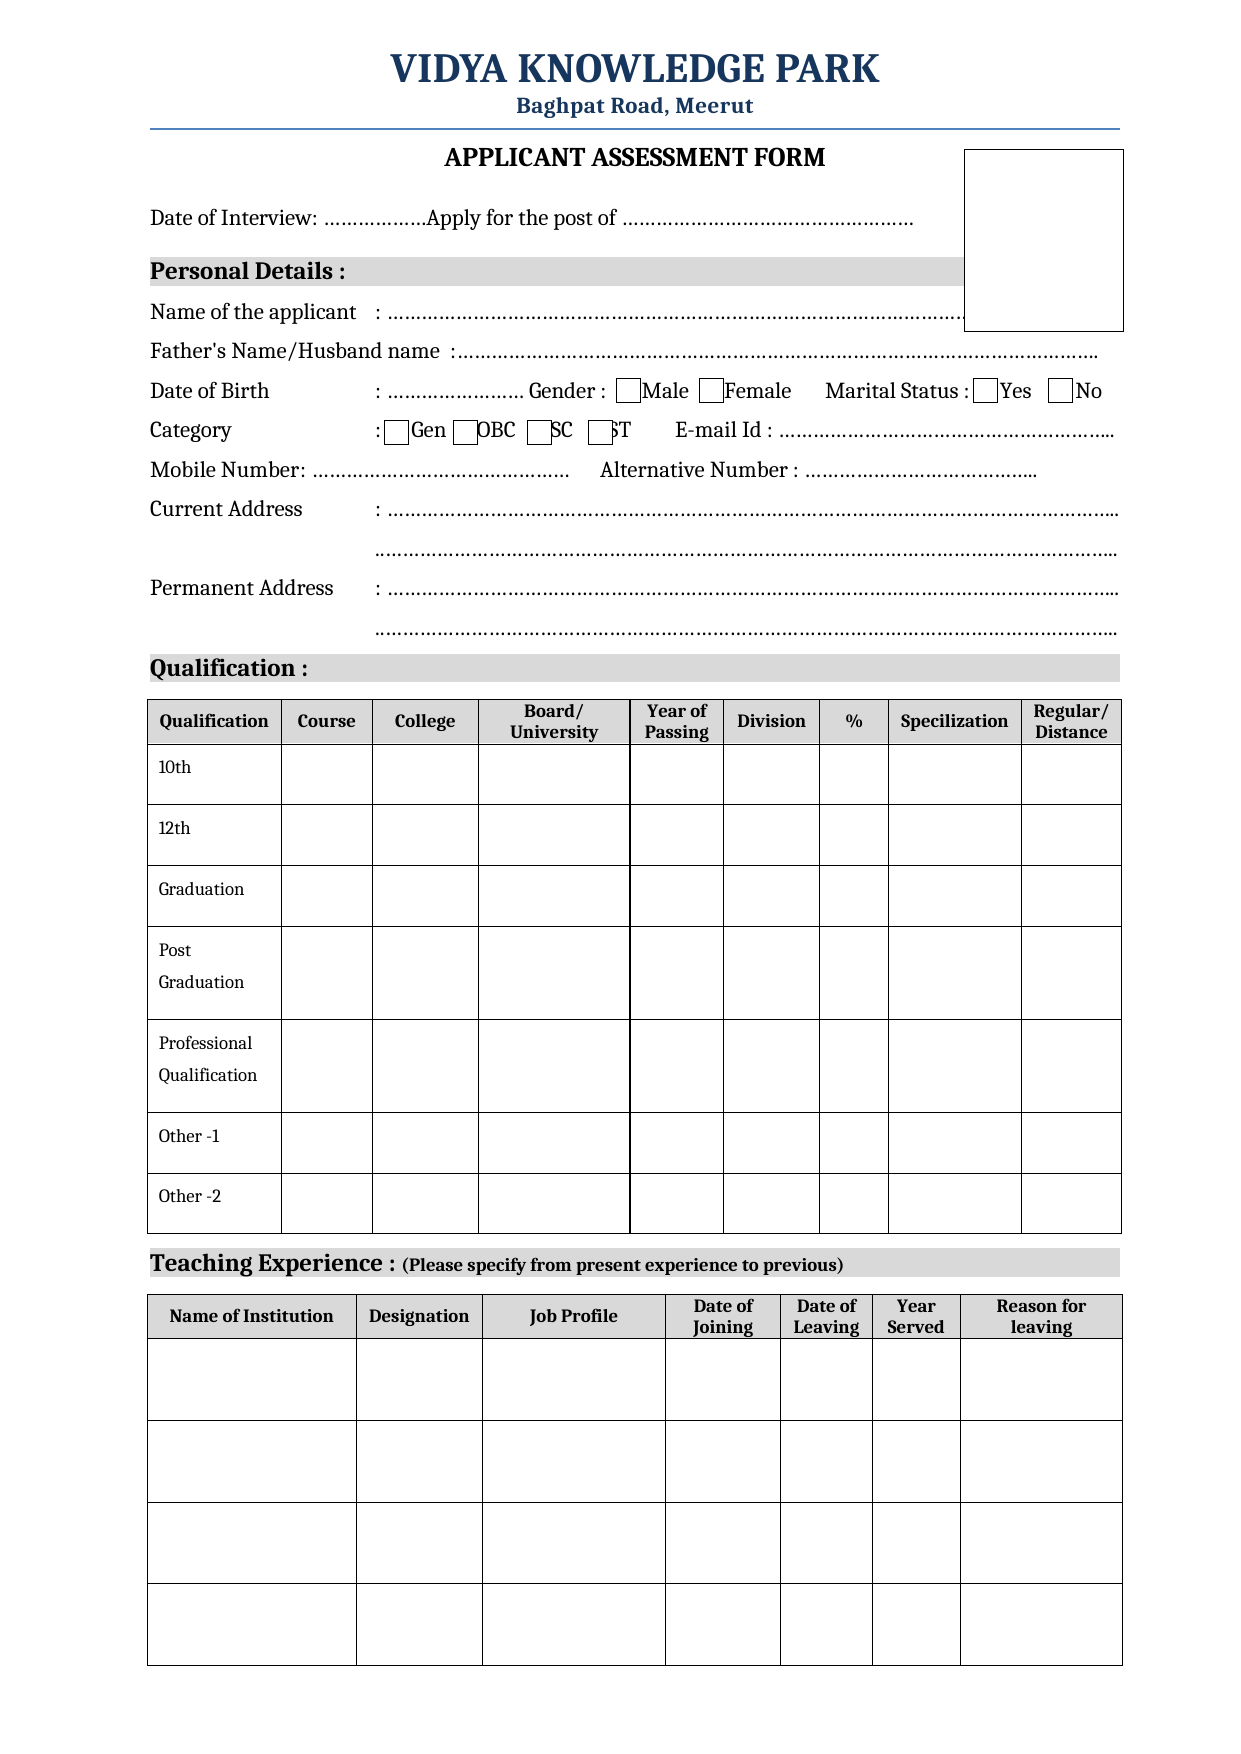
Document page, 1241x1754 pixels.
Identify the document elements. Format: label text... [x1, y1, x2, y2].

table_cell [479, 1020, 629, 1112]
table_header Board/ University [479, 700, 629, 743]
table_cell [631, 1113, 723, 1172]
table_cell 12th [148, 805, 281, 865]
table_cell [479, 1113, 629, 1172]
table_cell [889, 1020, 1021, 1112]
table_header Date of Joining [666, 1295, 780, 1338]
table_cell [631, 805, 723, 865]
table_header Year Served [873, 1295, 960, 1338]
table_header College [373, 700, 478, 743]
table_cell [961, 1339, 1122, 1420]
table_cell [724, 1113, 819, 1172]
table_cell [666, 1339, 780, 1420]
table_cell [631, 1020, 723, 1112]
table_cell [889, 1113, 1021, 1172]
table_cell [820, 745, 888, 804]
text Name of the applicant : …………………………………………………………………………………………………. [150, 298, 964, 325]
table_cell [724, 745, 819, 804]
table_cell [1022, 927, 1121, 1019]
table_cell [961, 1421, 1122, 1502]
table_header Division [724, 700, 819, 743]
table_cell [781, 1421, 872, 1502]
table_cell [282, 805, 372, 865]
title VIDYA KNOWLEDGE PARK [150, 45, 1120, 93]
table_header Date of Leaving [781, 1295, 872, 1338]
table_cell [282, 1020, 372, 1112]
text Qualification : [150, 654, 1120, 682]
table_cell [873, 1584, 960, 1665]
title Baghpat Road, Meerut [150, 93, 1120, 128]
table_cell [873, 1503, 960, 1583]
text Mobile Number : ……………………………………… Alternative Number : ………………………………….. [150, 456, 1120, 483]
table_cell [373, 1113, 478, 1172]
table_cell [479, 745, 629, 804]
table_cell [820, 866, 888, 926]
table_cell [781, 1339, 872, 1420]
text Current Address : ……………………………………………………………………………………………………………….. [150, 496, 1120, 522]
text Date of Birth : …………………… Gender : Male Female Marital Status : Yes No [150, 377, 1120, 404]
table_cell [666, 1584, 780, 1665]
table_cell [724, 1020, 819, 1112]
text ..……………………………………………………………………………………………………………….. [150, 614, 1120, 641]
table_cell [820, 805, 888, 865]
table_cell [373, 805, 478, 865]
table_cell [873, 1339, 960, 1420]
table_cell [724, 927, 819, 1019]
text Date of Interview: ………………Apply for the post of …………………………………………… [150, 204, 964, 231]
table_cell [889, 805, 1021, 865]
table_cell [1022, 866, 1121, 926]
table_cell [1022, 1113, 1121, 1172]
text Teaching Experience : (Please specify from present experience to previous) [150, 1248, 1120, 1277]
table_cell 10th [148, 745, 281, 804]
table_header Year of Passing [631, 700, 723, 743]
table_cell Graduation [148, 866, 281, 926]
table_cell [1022, 805, 1121, 865]
table_cell Post Graduation [148, 927, 281, 1019]
table_cell [961, 1584, 1122, 1665]
table_cell [889, 927, 1021, 1019]
table_cell [479, 866, 629, 926]
table_cell [479, 927, 629, 1019]
table_header Reason for leaving [961, 1295, 1122, 1338]
table_cell [666, 1421, 780, 1502]
table_header % [820, 700, 888, 743]
table_cell Other -1 [148, 1113, 281, 1172]
table_cell [282, 866, 372, 926]
text Personal Details : [150, 257, 964, 286]
table_header Qualification [148, 700, 281, 743]
table_cell [1022, 1020, 1121, 1112]
table_cell [483, 1503, 665, 1583]
table_header Specilization [889, 700, 1021, 743]
table_cell [1022, 745, 1121, 804]
table_cell [357, 1503, 482, 1583]
table_cell [282, 1174, 372, 1233]
table_cell [479, 805, 629, 865]
table_cell [148, 1584, 356, 1665]
table_cell [873, 1421, 960, 1502]
table_cell [889, 1174, 1021, 1233]
table_cell [483, 1421, 665, 1502]
table_cell [820, 927, 888, 1019]
table_cell Other -2 [148, 1174, 281, 1233]
table_cell [781, 1584, 872, 1665]
table_cell [373, 866, 478, 926]
table_cell [357, 1584, 482, 1665]
table_cell [282, 1113, 372, 1172]
table_cell Professional Qualification [148, 1020, 281, 1112]
table_cell [666, 1503, 780, 1583]
table_header Designation [357, 1295, 482, 1338]
table_cell [479, 1174, 629, 1233]
table_cell [781, 1503, 872, 1583]
table_cell [148, 1339, 356, 1420]
table_cell [631, 866, 723, 926]
table_cell [483, 1339, 665, 1420]
table_cell [889, 745, 1021, 804]
text Permanent Address : ……………………………………………………………………………………………………………….. [150, 575, 1120, 601]
table_cell [631, 927, 723, 1019]
table_cell [282, 745, 372, 804]
table_cell [820, 1174, 888, 1233]
table_cell [889, 866, 1021, 926]
table_cell [357, 1421, 482, 1502]
table_cell [148, 1421, 356, 1502]
table_cell [357, 1339, 482, 1420]
table_cell [282, 927, 372, 1019]
table_cell [1022, 1174, 1121, 1233]
table_cell [148, 1503, 356, 1583]
table_cell [483, 1584, 665, 1665]
text Category : Gen OBC SC ST E-mail Id : ………………………………………………….. [150, 417, 1120, 443]
table_cell [724, 805, 819, 865]
text ..……………………………………………………………………………………………………………….. [150, 535, 1120, 562]
text Father's Name/Husband name :…………………………………………………………………………………………………. [150, 338, 1120, 364]
table_cell [961, 1503, 1122, 1583]
table_cell [373, 927, 478, 1019]
table_cell [724, 1174, 819, 1233]
table_cell [373, 745, 478, 804]
table_cell [373, 1174, 478, 1233]
text APPLICANT ASSESSMENT FORM [150, 142, 1120, 173]
table_cell [373, 1020, 478, 1112]
table_header Course [282, 700, 372, 743]
table_header Job Profile [483, 1295, 665, 1338]
table_cell [820, 1020, 888, 1112]
table_header Regular/ Distance [1022, 700, 1121, 743]
table_cell [631, 1174, 723, 1233]
table_header Name of Institution [148, 1295, 356, 1338]
table_cell [820, 1113, 888, 1172]
table_cell [631, 745, 723, 804]
table_cell [724, 866, 819, 926]
